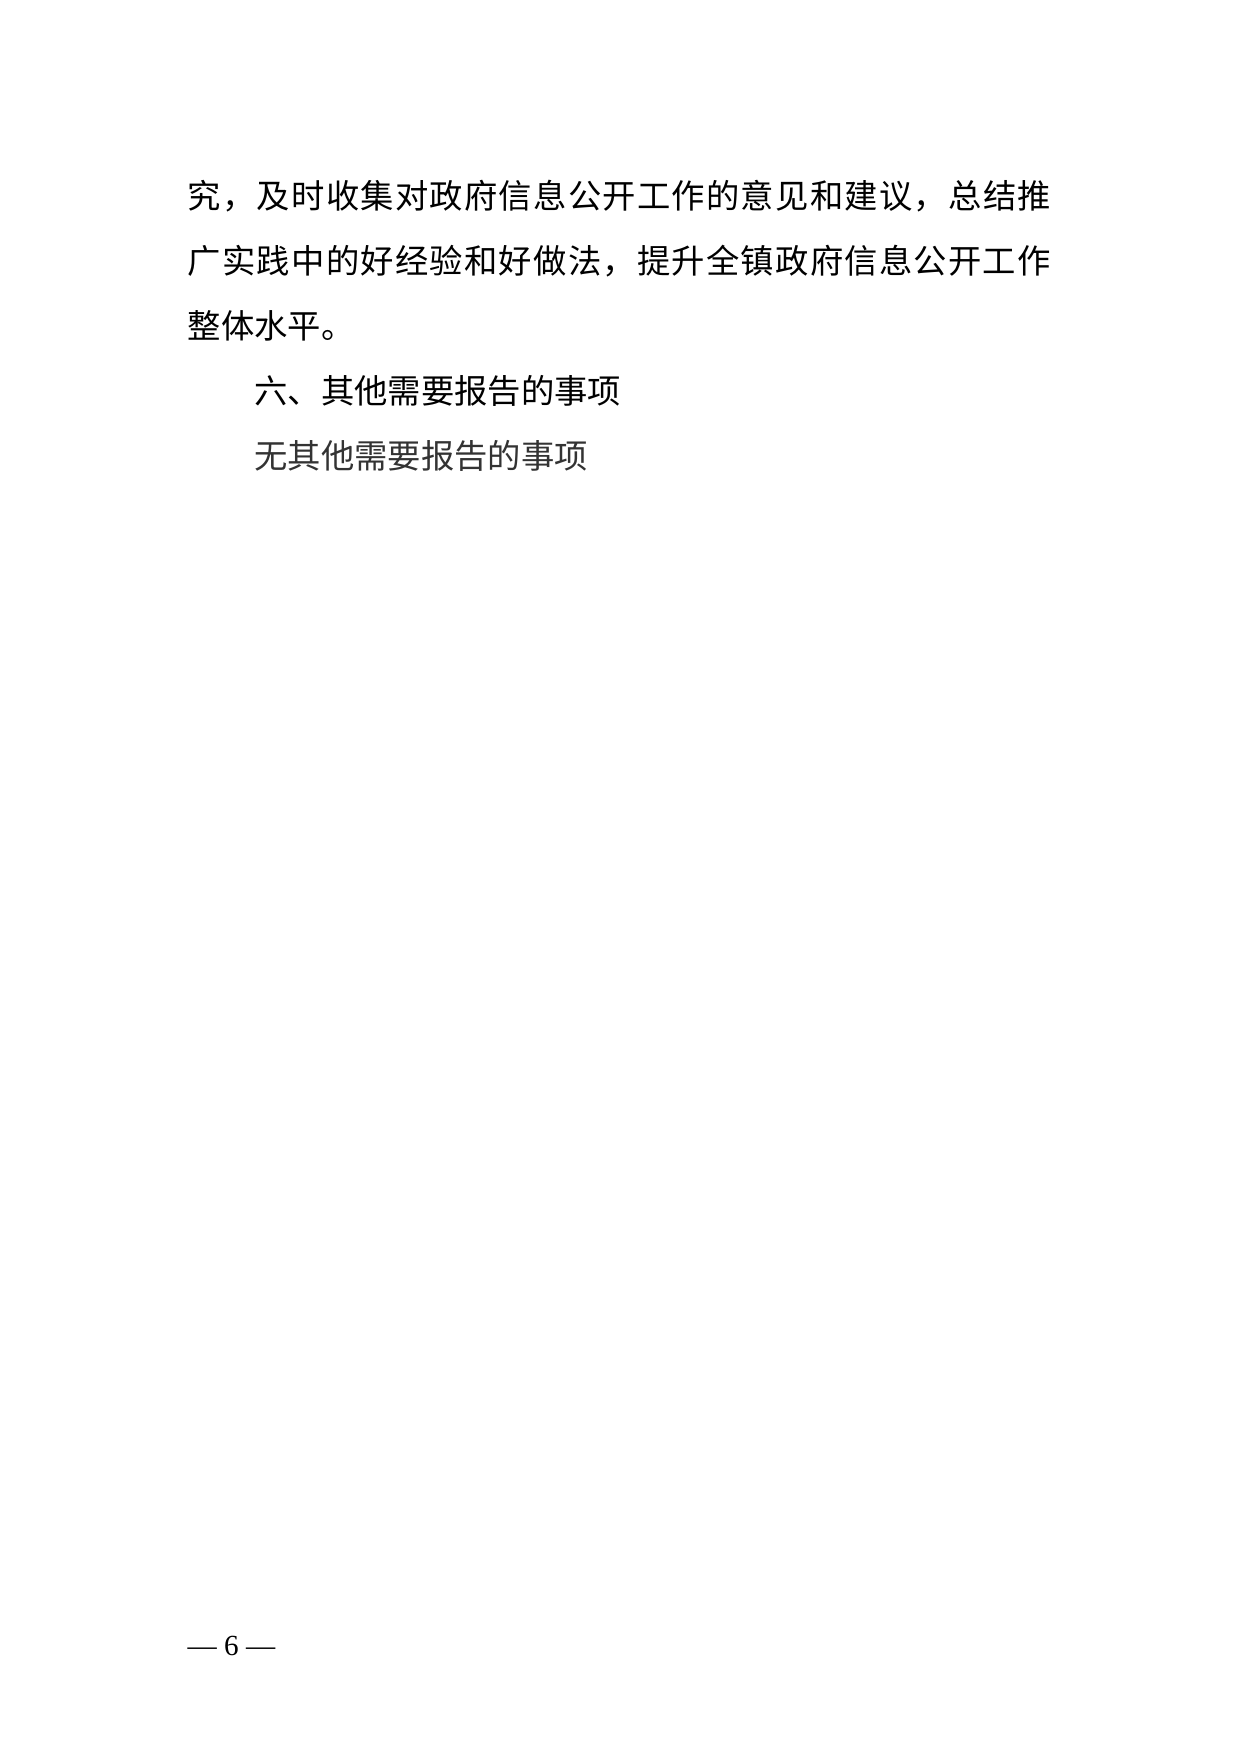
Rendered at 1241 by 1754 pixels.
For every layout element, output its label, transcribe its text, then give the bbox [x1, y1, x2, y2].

text 无其他需要报告的事项 [187, 422, 1053, 487]
text 六、其他需要报告的事项 [187, 357, 1053, 422]
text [187, 162, 1053, 357]
